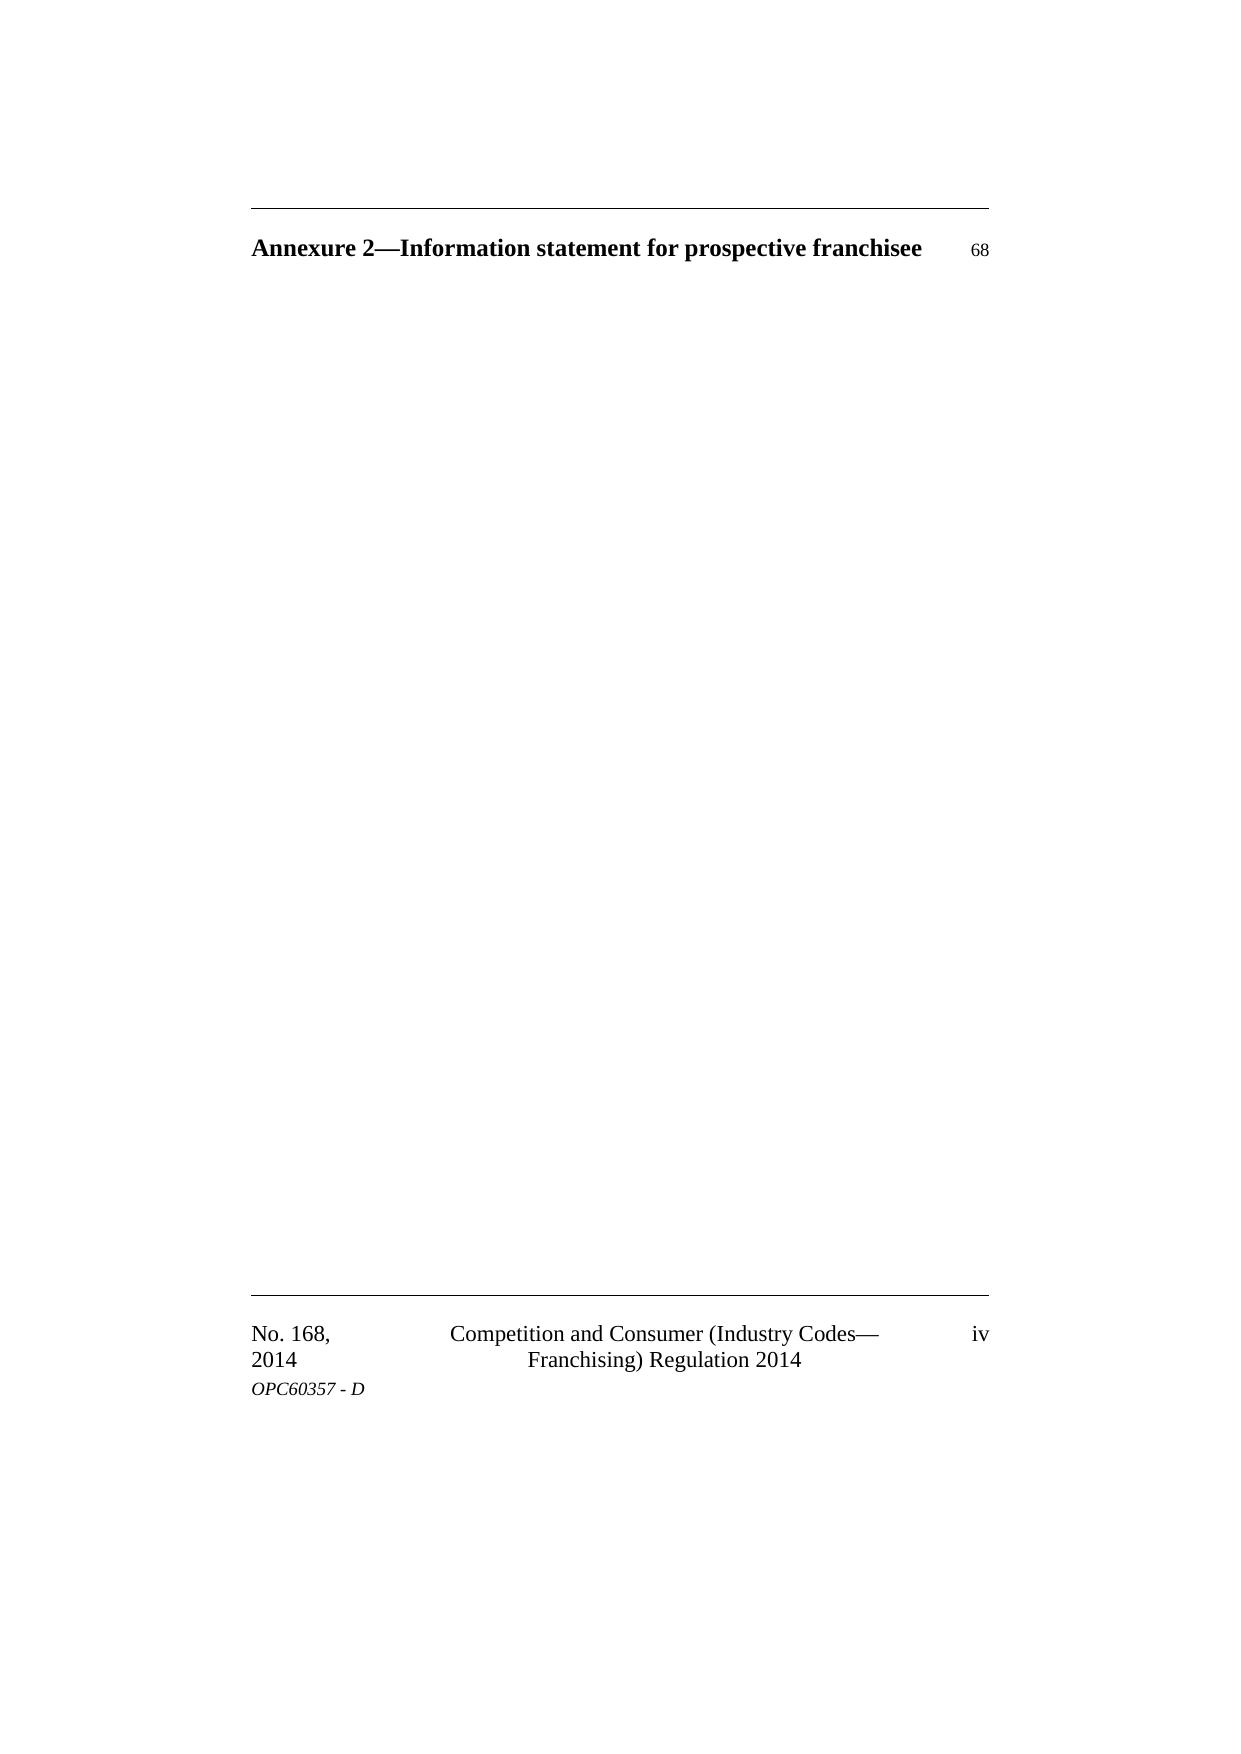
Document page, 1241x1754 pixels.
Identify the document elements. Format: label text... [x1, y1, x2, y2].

text Annexure 2—Information statement for prospective franchisee 68 [251, 233, 930, 261]
